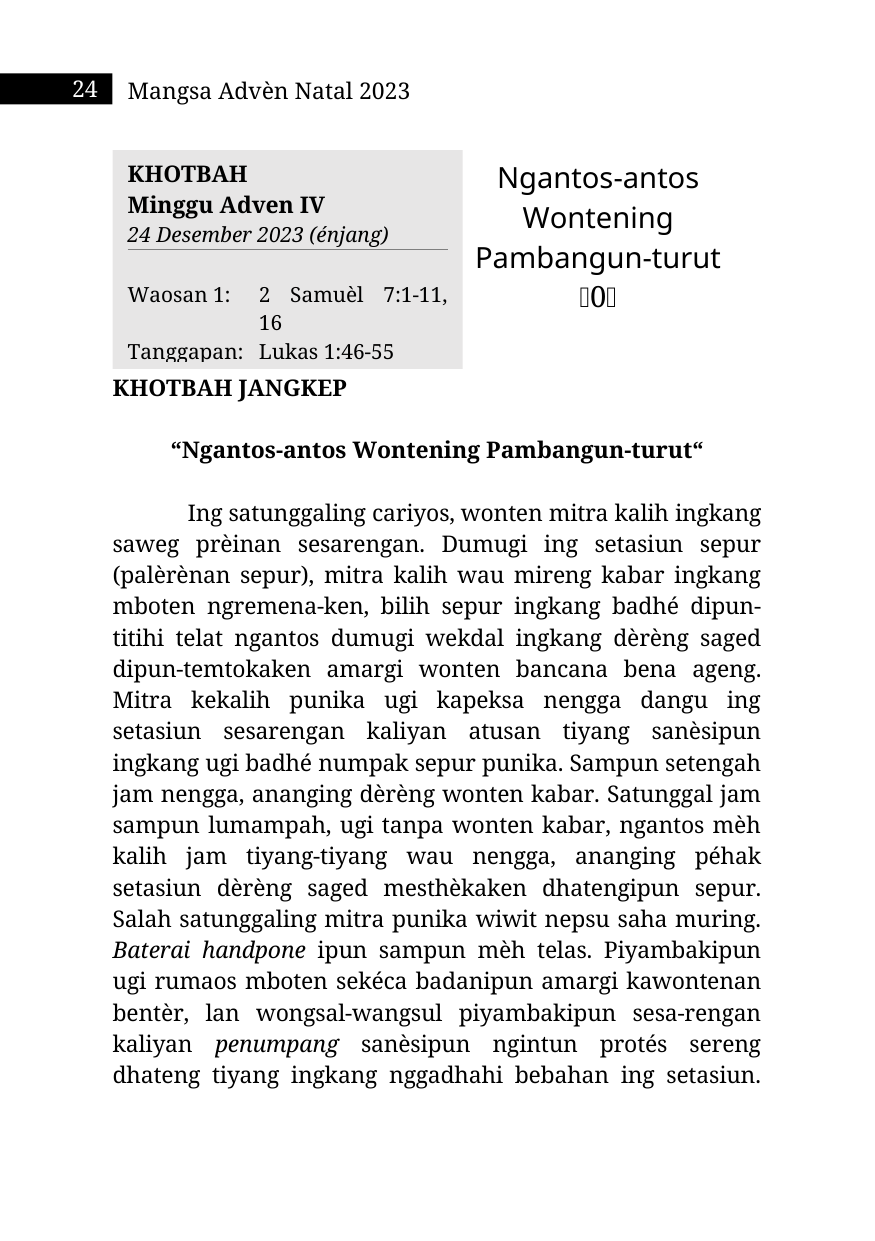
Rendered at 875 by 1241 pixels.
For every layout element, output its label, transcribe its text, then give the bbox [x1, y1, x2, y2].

text KHOTBAH JANGKEP [112, 215, 762, 403]
text “Ngantos-antos Wontening Pambangun-turut“ [112, 434, 762, 465]
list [112, 497, 762, 1090]
